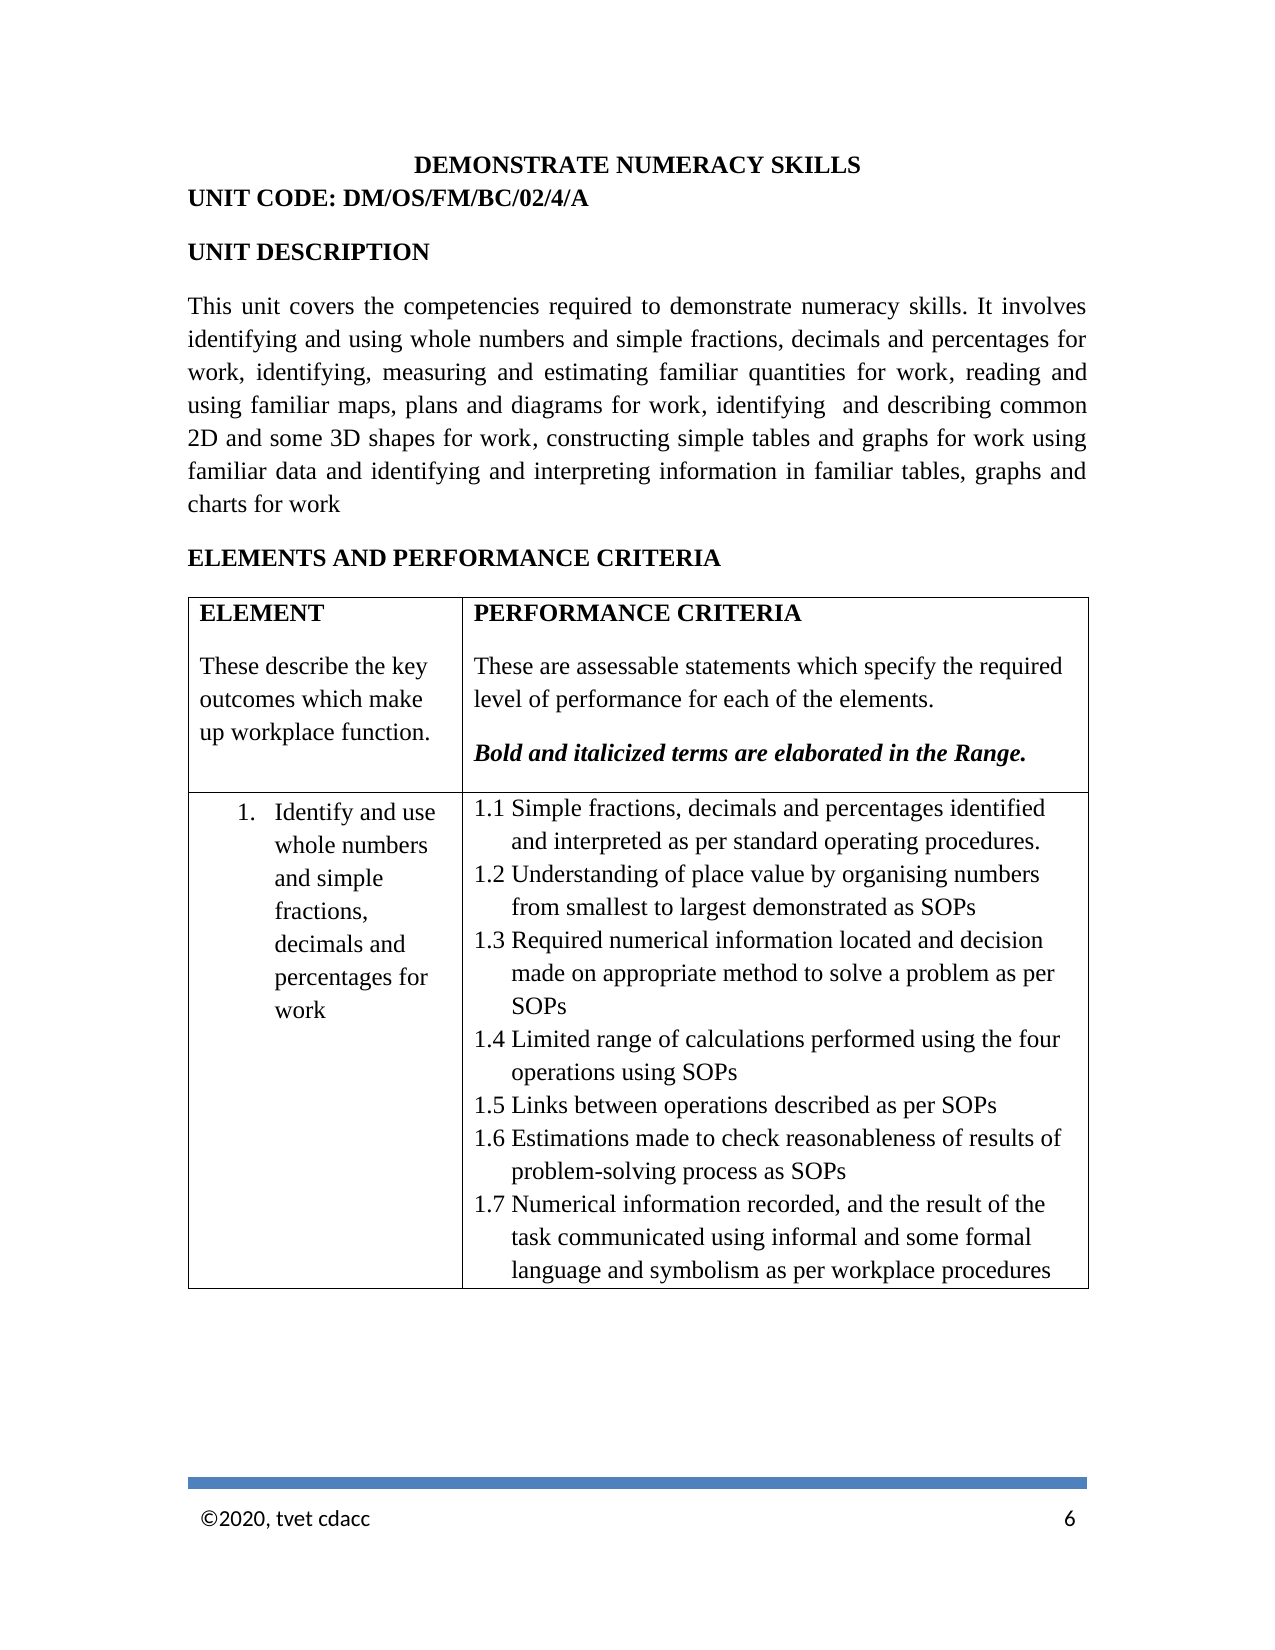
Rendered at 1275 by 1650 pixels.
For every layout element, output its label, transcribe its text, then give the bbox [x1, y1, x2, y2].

subtitle DEMONSTRATE NUMERACY SKILLS [187, 150, 1087, 179]
table_cell Identify and use whole numbers and simple fractions, decimals and percentages for work [189, 793, 462, 1288]
text UNIT DESCRIPTION [187, 237, 1087, 266]
text This unit covers the competencies required to demonstrate numeracy skills. It involves identifying and using whole numbers and simple fractions, decimals and percentages for work, identifying, measuring and estimating familiar quantities for work, reading and using familiar maps, plans and diagrams for work, identifying and describing common 2D and some 3D shapes for work, constructing simple tables and graphs for work using familiar data and identifying and interpreting information in familiar tables, graphs and charts for work [187, 291, 1087, 518]
table_header ELEMENT These describe the key outcomes which make up workplace function. [189, 598, 462, 792]
table_header PERFORMANCE CRITERIA These are assessable statements which specify the required level of performance for each of the elements. Bold and italicized terms are elaborated in the Range. [463, 598, 1088, 792]
text ELEMENTS AND PERFORMANCE CRITERIA [187, 543, 1087, 571]
text UNIT CODE: DM/OS/FM/BC/02/4/A [187, 183, 1087, 212]
table_cell Simple fractions, decimals and percentages identified and interpreted as per standard operating procedures. Understanding of place value by organising numbers from smallest to largest demonstrated as SOPs Required numerical information located and decision made on appropriate method to solve a problem as per SOPs Limited range of calculations performed using the four operations using SOPs Links between operations described as per SOPs Estimations made to check reasonableness of results of problem-solving process as SOPs Numerical information recorded, and the result of the task communicated using informal and some formal language and symbolism as per workplace procedures [463, 793, 1088, 1288]
